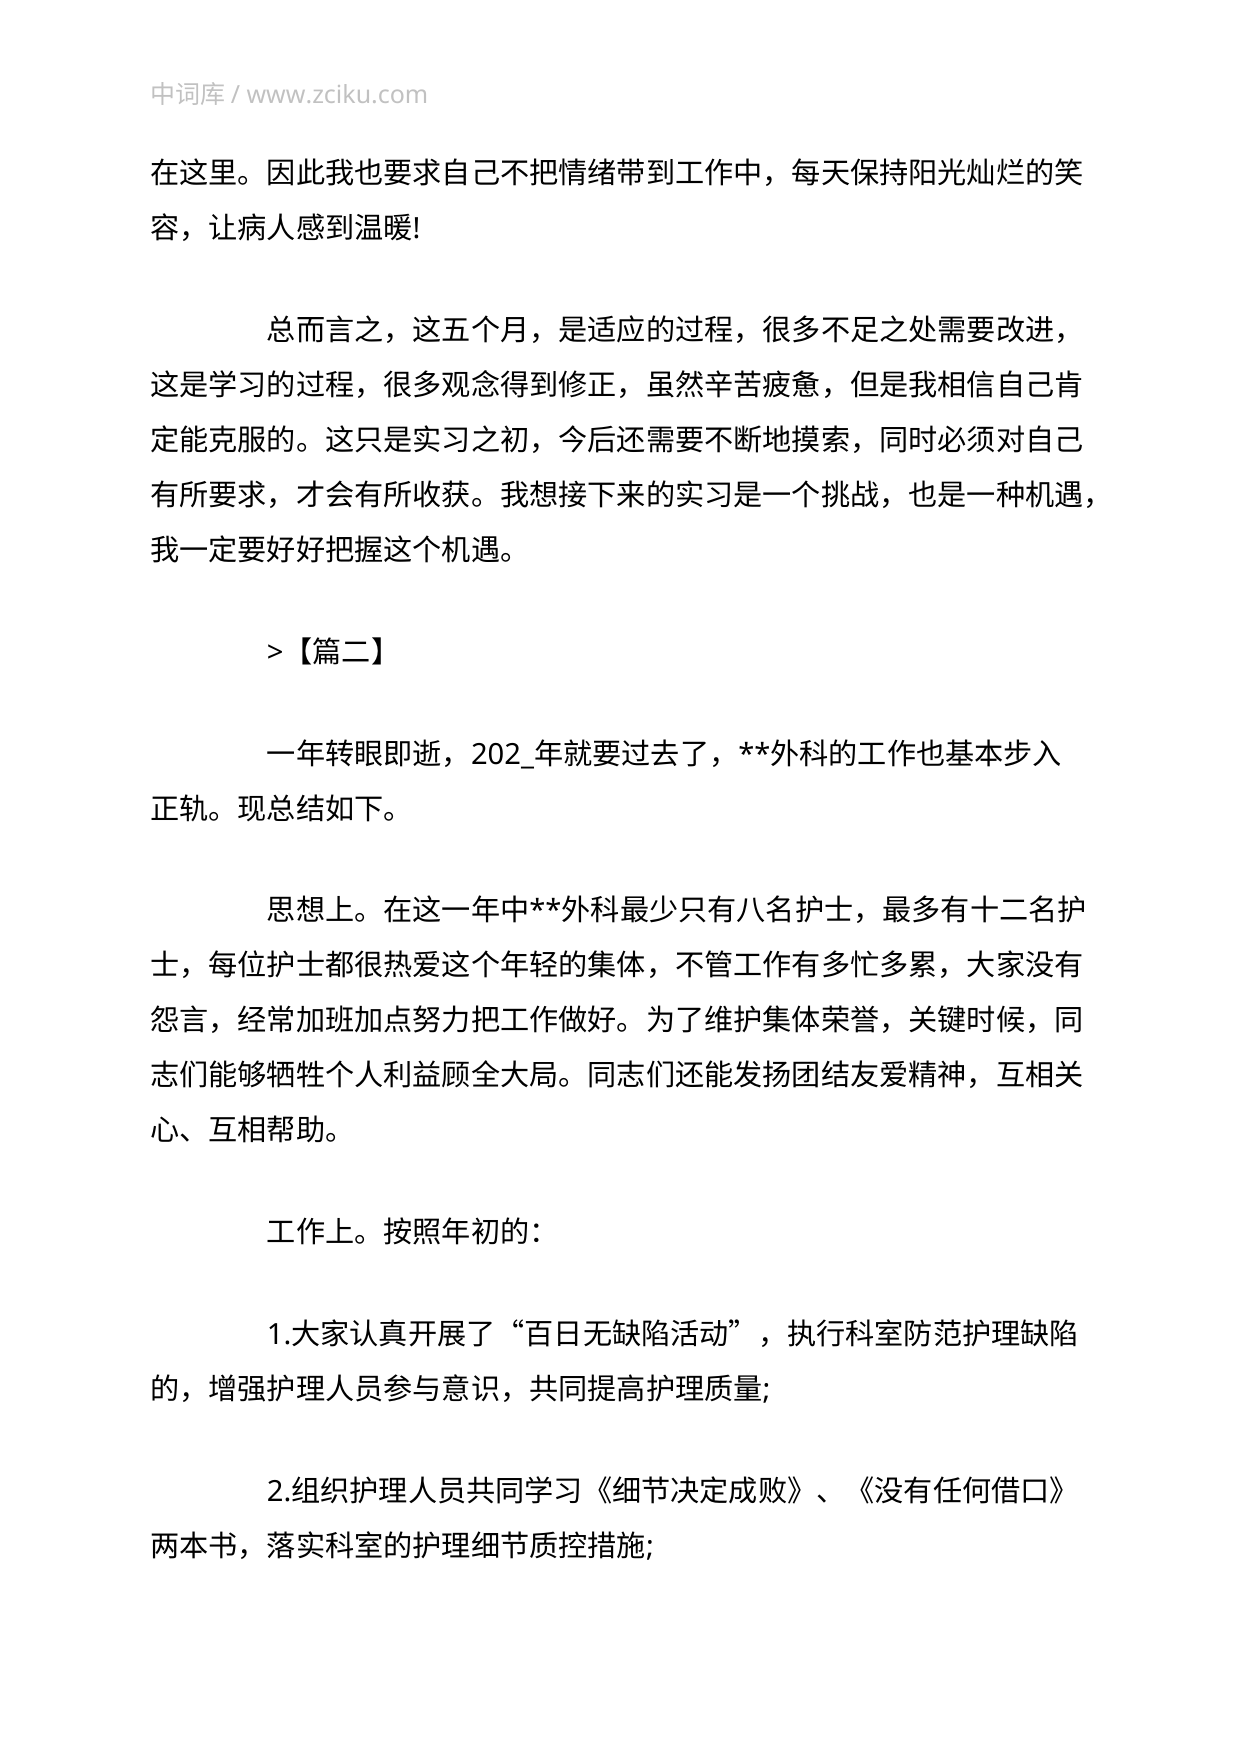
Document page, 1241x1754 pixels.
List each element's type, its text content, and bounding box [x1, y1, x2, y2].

text 思想上。在这一年中**外科最少只有八名护士，最多有十二名护士，每位护士都很热爱这个年轻的集体，不管工作有多忙多累，大家没有怨言，经常加班加点努力把工作做好。为了维护集体荣誉，关键时候，同志们能够牺牲个人利益顾全大局。同志们还能发扬团结友爱精神，互相关心、互相帮助。 [150, 887, 1090, 1149]
text >【篇二】 [150, 628, 1090, 671]
text 1.大家认真开展了“百日无缺陷活动”，执行科室防范护理缺陷的，增强护理人员参与意识，共同提高护理质量; [150, 1310, 1090, 1408]
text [150, 150, 1090, 247]
text 2.组织护理人员共同学习《细节决定成败》、《没有任何借口》两本书，落实科室的护理细节质控措施; [150, 1467, 1090, 1564]
text 总而言之，这五个月，是适应的过程，很多不足之处需要改进，这是学习的过程，很多观念得到修正，虽然辛苦疲惫，但是我相信自己肯定能克服的。这只是实习之初，今后还需要不断地摸索，同时必须对自己有所要求，才会有所收获。我想接下来的实习是一个挑战，也是一种机遇，我一定要好好把握这个机遇。 [150, 307, 1090, 569]
text 工作上。按照年初的： [150, 1208, 1090, 1251]
text 一年转眼即逝，202_年就要过去了，**外科的工作也基本步入正轨。现总结如下。 [150, 730, 1090, 827]
